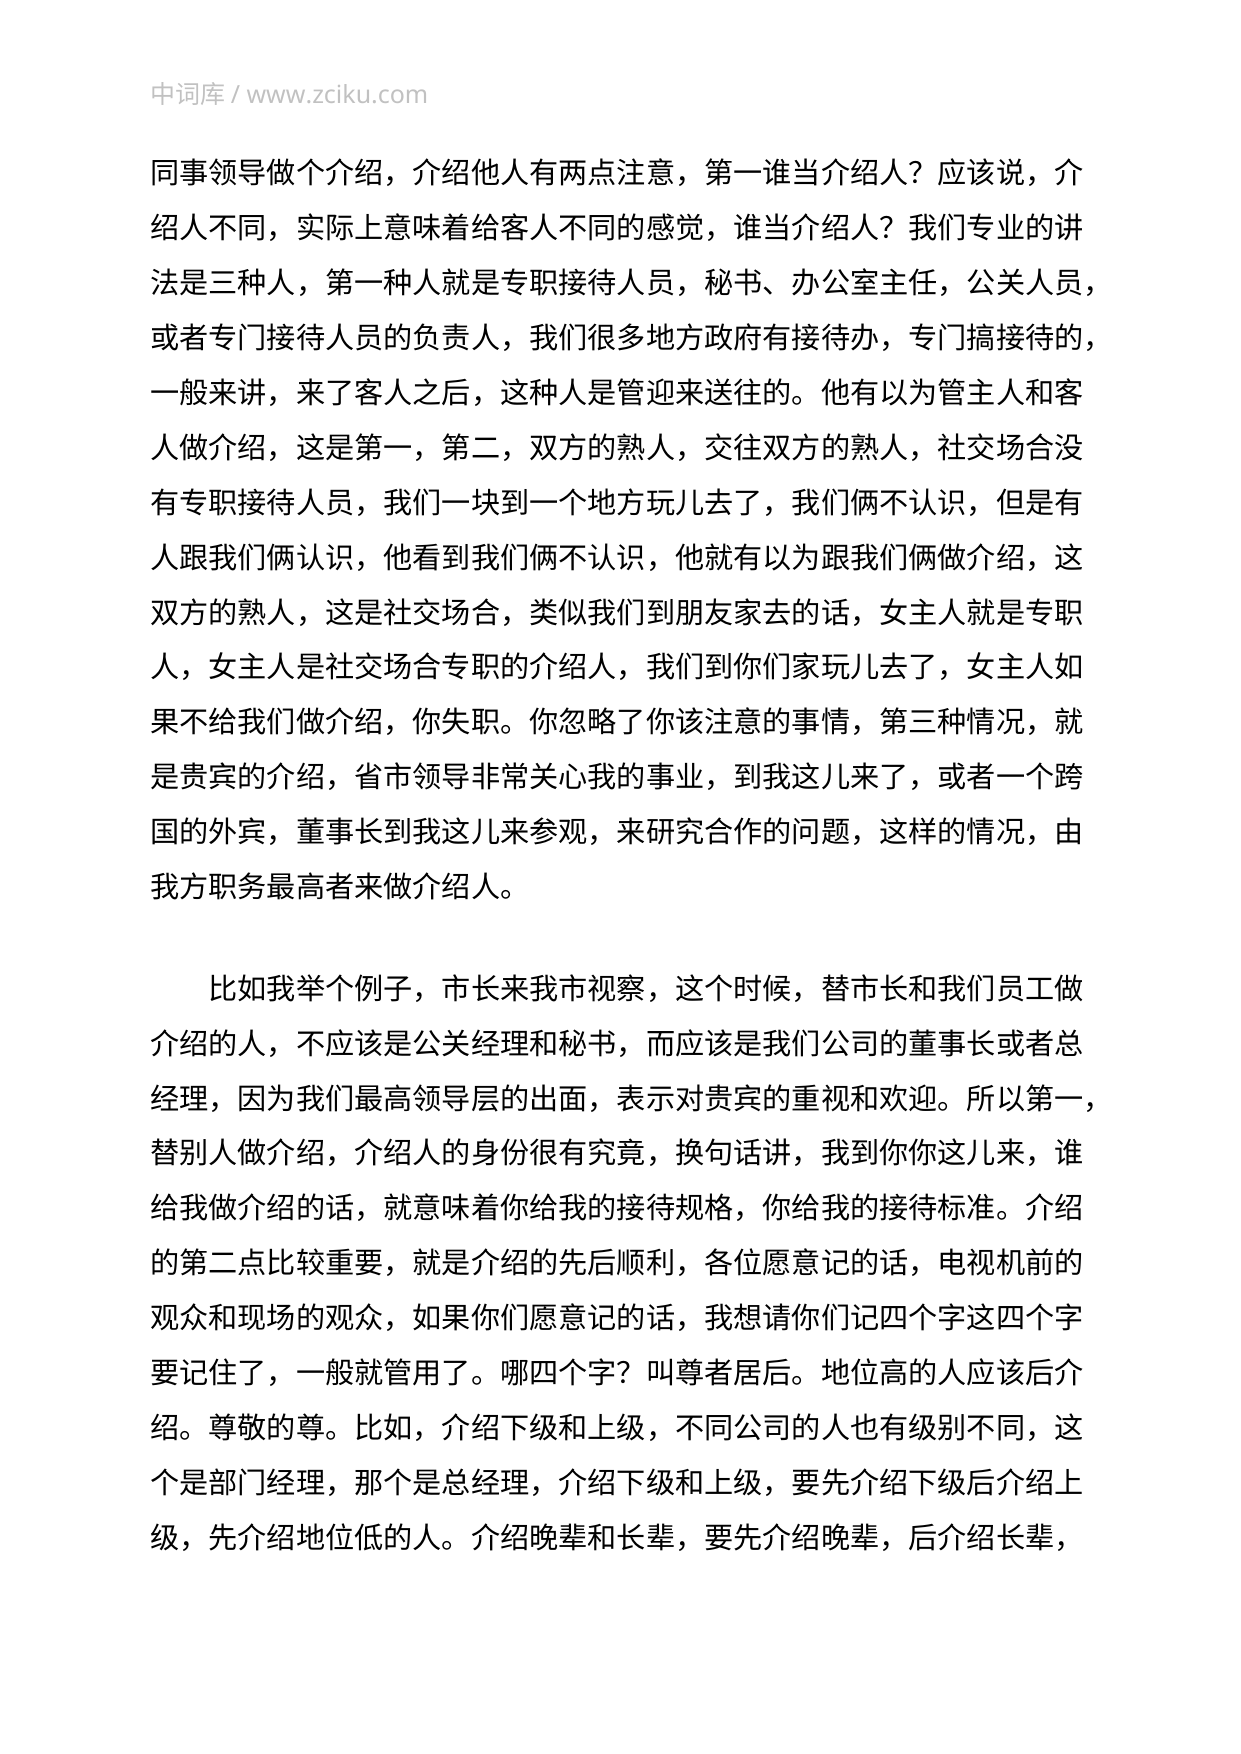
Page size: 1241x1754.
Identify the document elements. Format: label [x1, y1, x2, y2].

text [150, 965, 1090, 1557]
text [150, 150, 1090, 906]
